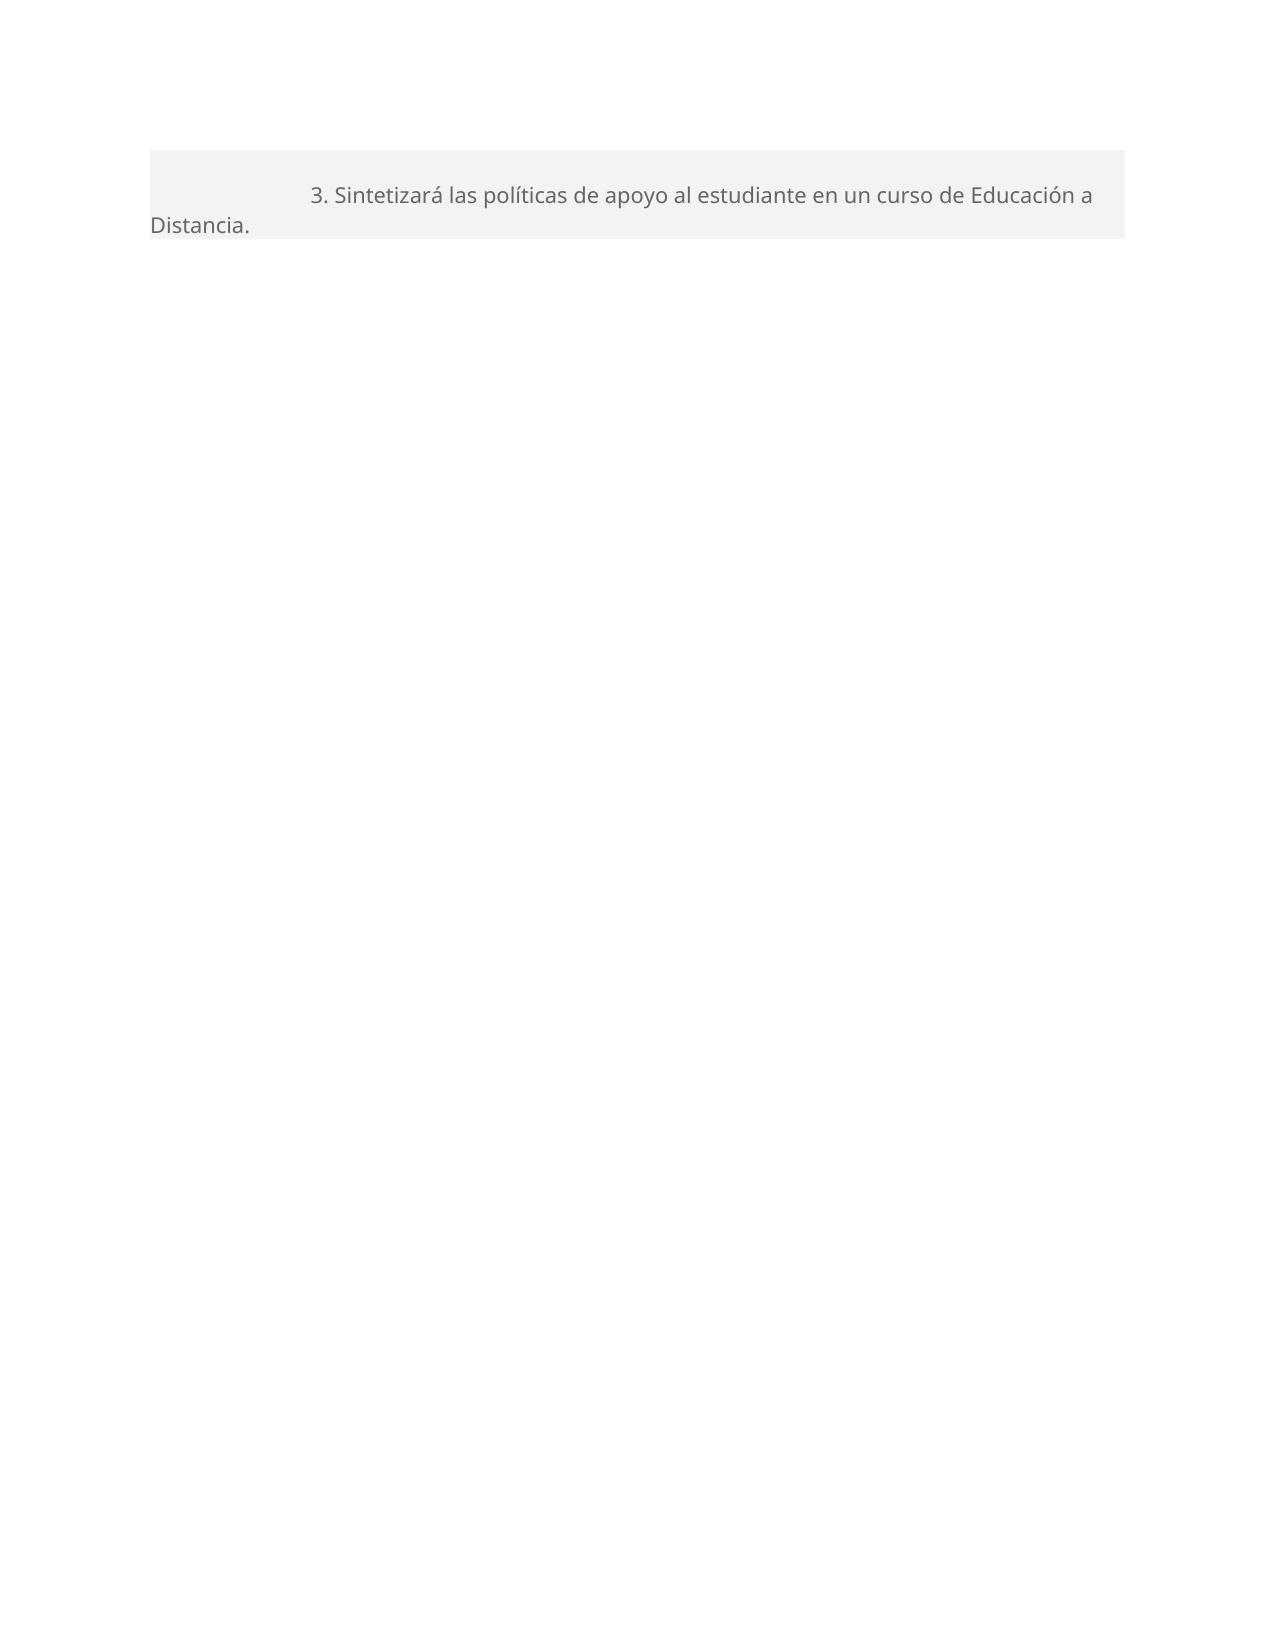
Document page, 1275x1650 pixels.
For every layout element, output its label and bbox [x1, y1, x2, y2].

text [150, 150, 1125, 239]
